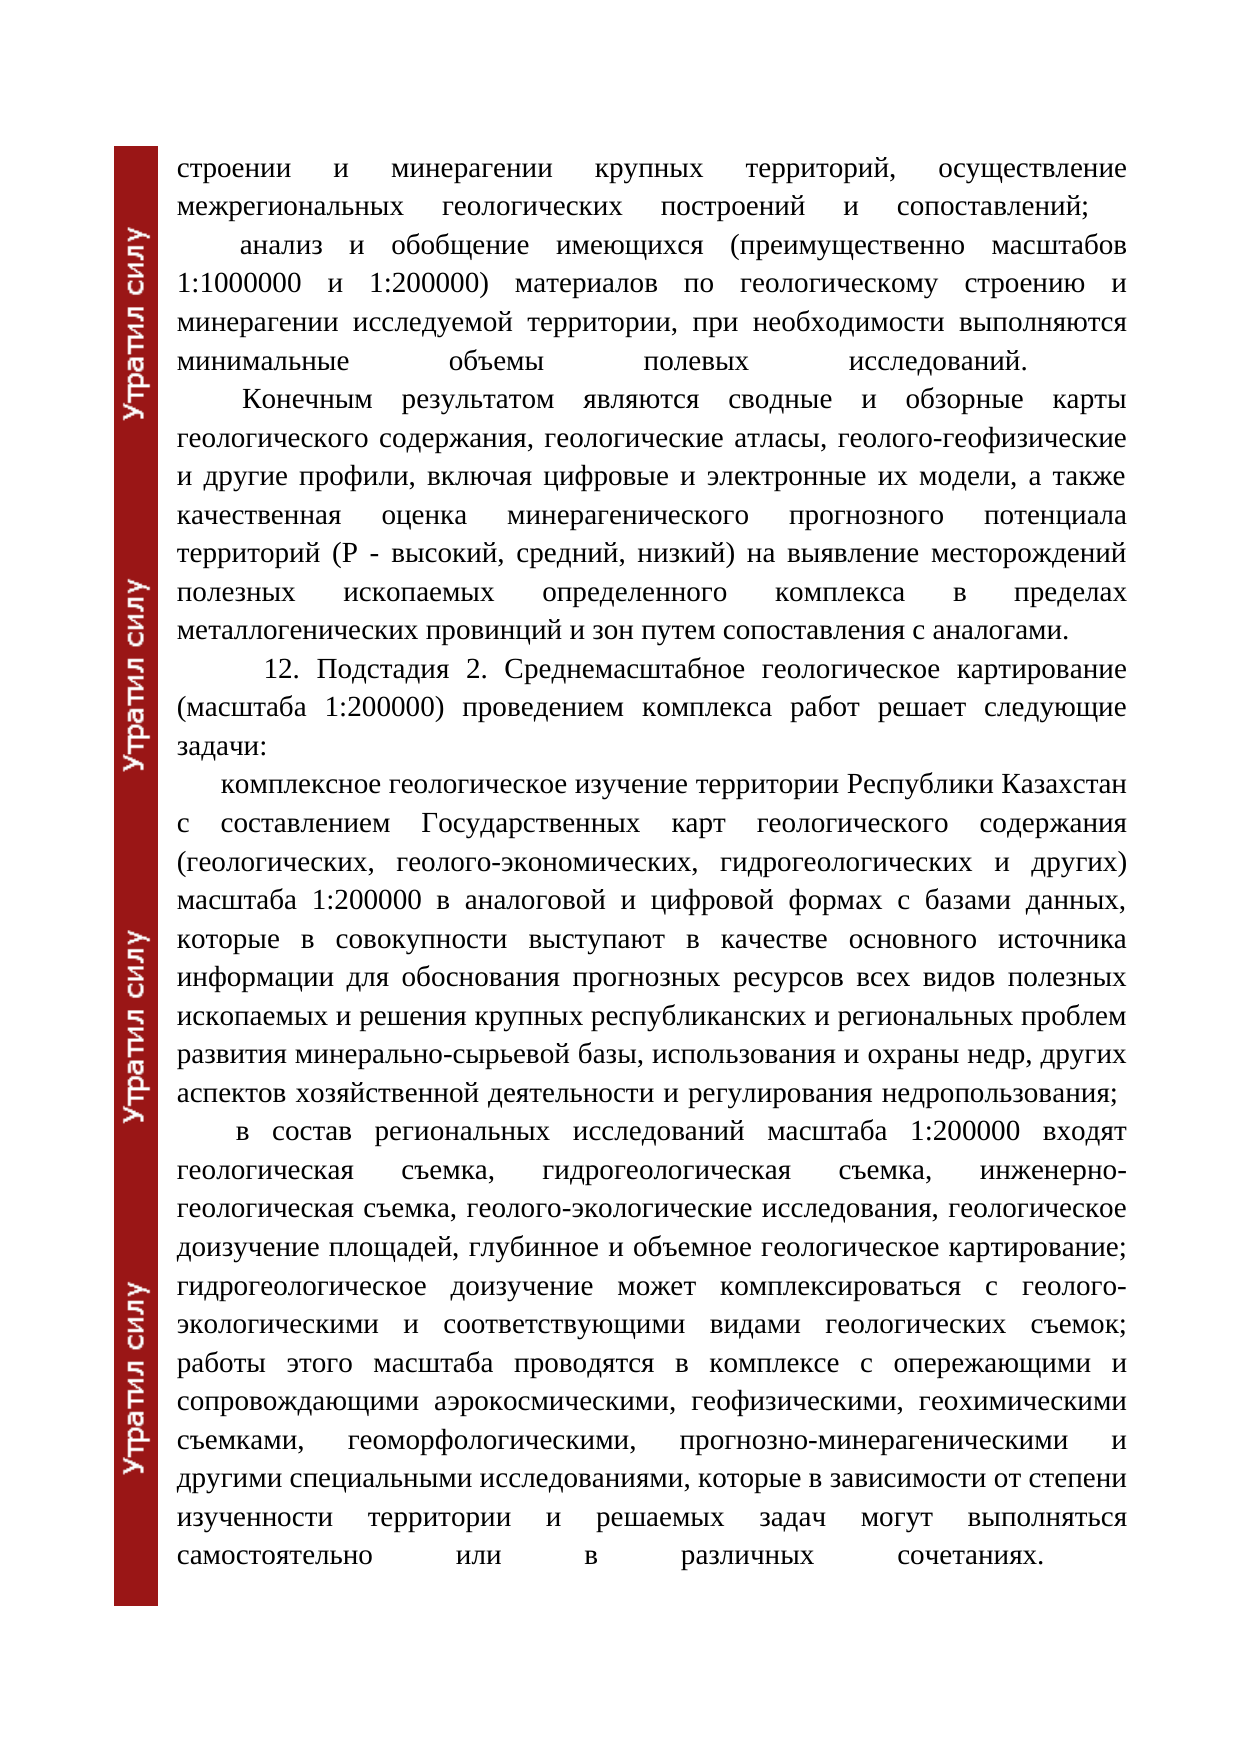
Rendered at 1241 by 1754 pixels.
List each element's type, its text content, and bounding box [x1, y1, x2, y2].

picture [114, 146, 158, 150]
picture [114, 1571, 158, 1606]
picture [114, 646, 158, 651]
